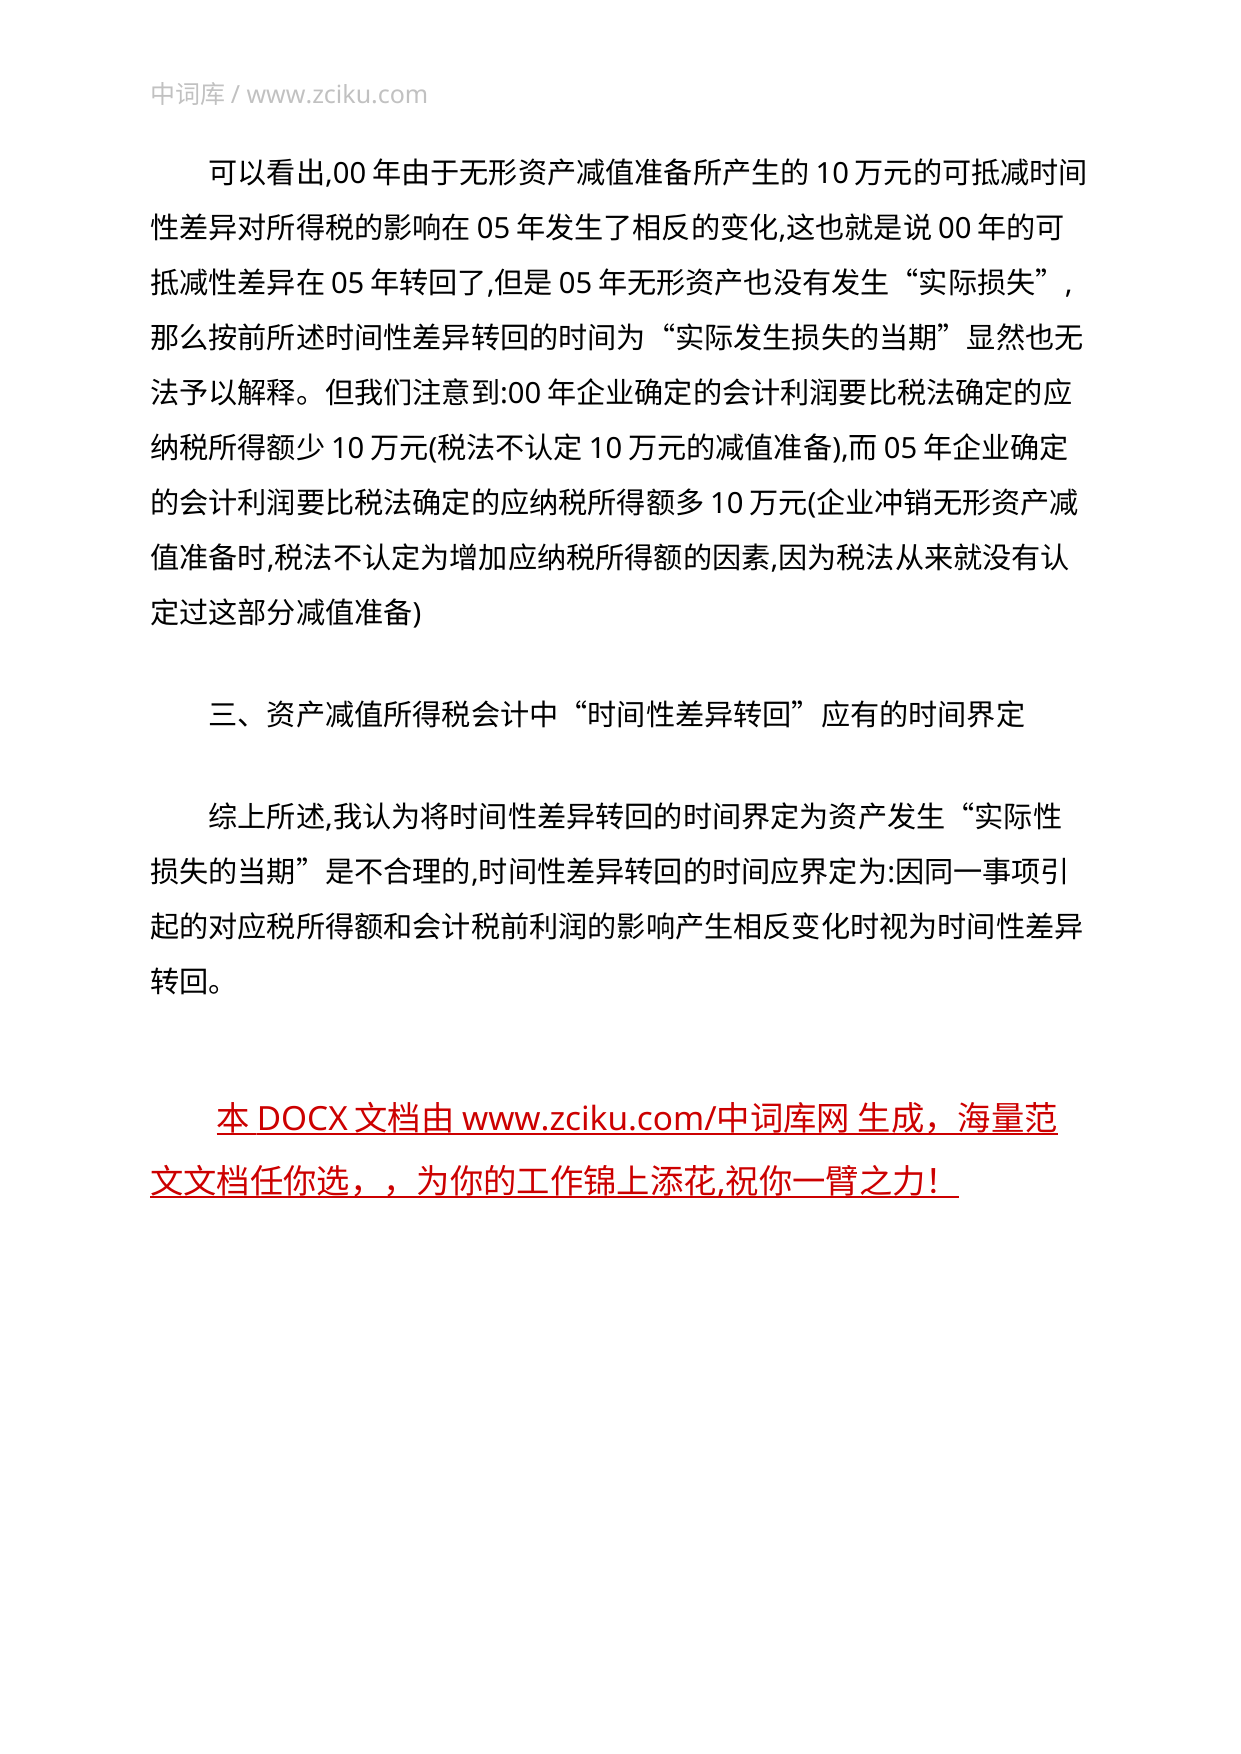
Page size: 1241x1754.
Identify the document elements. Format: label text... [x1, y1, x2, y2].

text 三、资产减值所得税会计中“时间性差异转回”应有的时间界定 [150, 692, 1090, 734]
text 本DOCX文档由 www.zciku.com/中词库网 生成，海量范文文档任你选，，为你的工作锦上添花,祝你一臂之力！ [150, 1092, 1090, 1203]
text 综上所述,我认为将时间性差异转回的时间界定为资产发生“实际性损失的当期”是不合理的,时间性差异转回的时间应界定为:因同一事项引起的对应税所得额和会计税前利润的影响产生相反变化时视为时间性差异转回。 [150, 794, 1090, 1001]
text 可以看出,00年由于无形资产减值准备所产生的10万元的可抵减时间性差异对所得税的影响在05年发生了相反的变化,这也就是说00年的可抵减性差异在05年转回了,但是05年无形资产也没有发生“实际损失”,那么按前所述时间性差异转回的时间为“实际发生损失的当期”显然也无法予以解释。但我们注意到:00年企业确定的会计利润要比税法确定的应纳税所得额少10万元(税法不认定10万元的减值准备),而05年企业确定的会计利润要比税法确定的应纳税所得额多10万元(企业冲销无形资产减值准备时,税法不认定为增加应纳税所得额的因素,因为税法从来就没有认定过这部分减值准备) [150, 150, 1090, 632]
